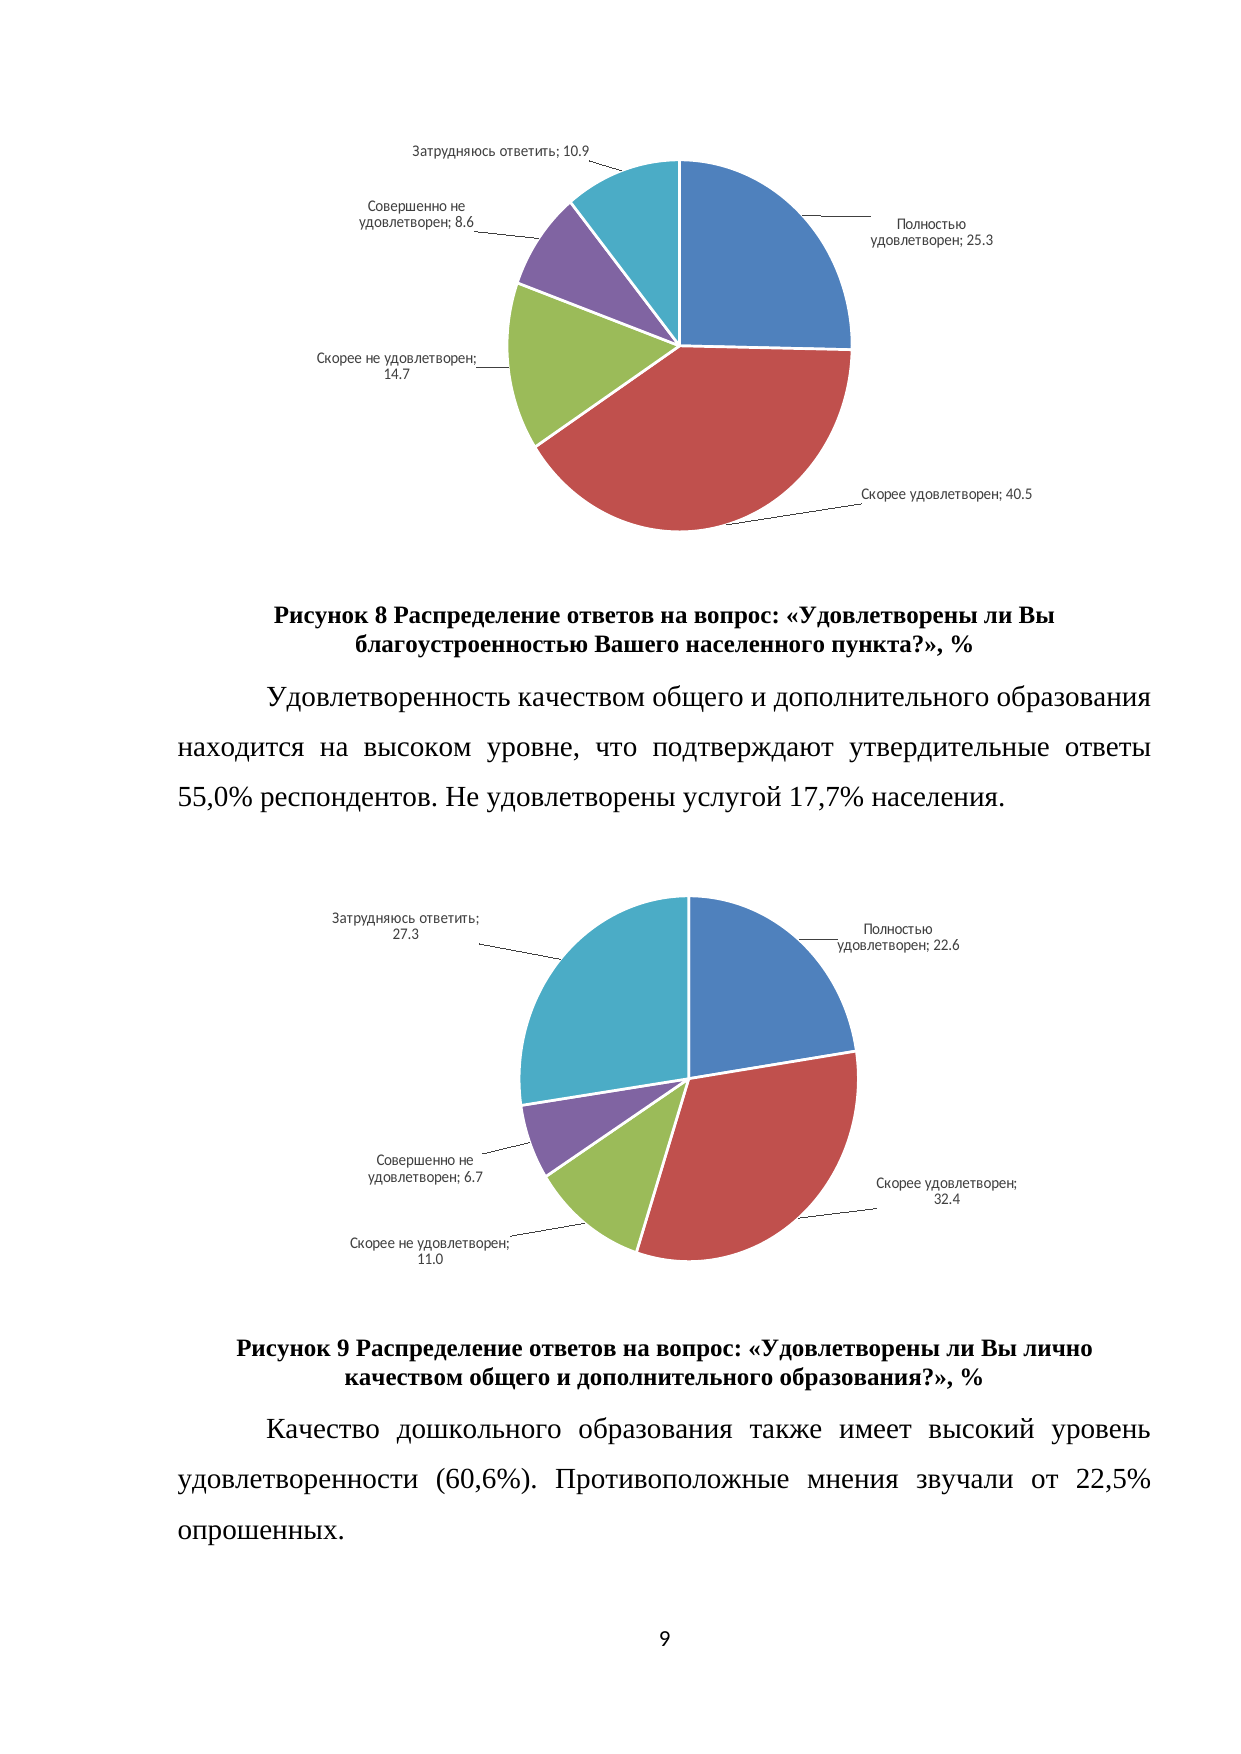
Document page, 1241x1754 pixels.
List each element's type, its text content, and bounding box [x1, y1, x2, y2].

text Качество дошкольного образования также имеет высокий уровень удовлетворенности (60,6%). Противоположные мнения звучали от 22,5% опрошенных. [177, 1411, 1152, 1546]
text Рисунок 9 Распределение ответов на вопрос: «Удовлетворены ли Вы лично качеством общего и дополнительного образования?», % [177, 1333, 1152, 1391]
text Удовлетворенность качеством общего и дополнительного образования находится на высоком уровне, что подтверждают утвердительные ответы 55,0% респондентов. Не удовлетворены услугой 17,7% населения. [177, 679, 1152, 813]
text Рисунок 8 Распределение ответов на вопрос: «Удовлетворены ли Вы благоустроенностью Вашего населенного пункта?», % [177, 601, 1152, 658]
